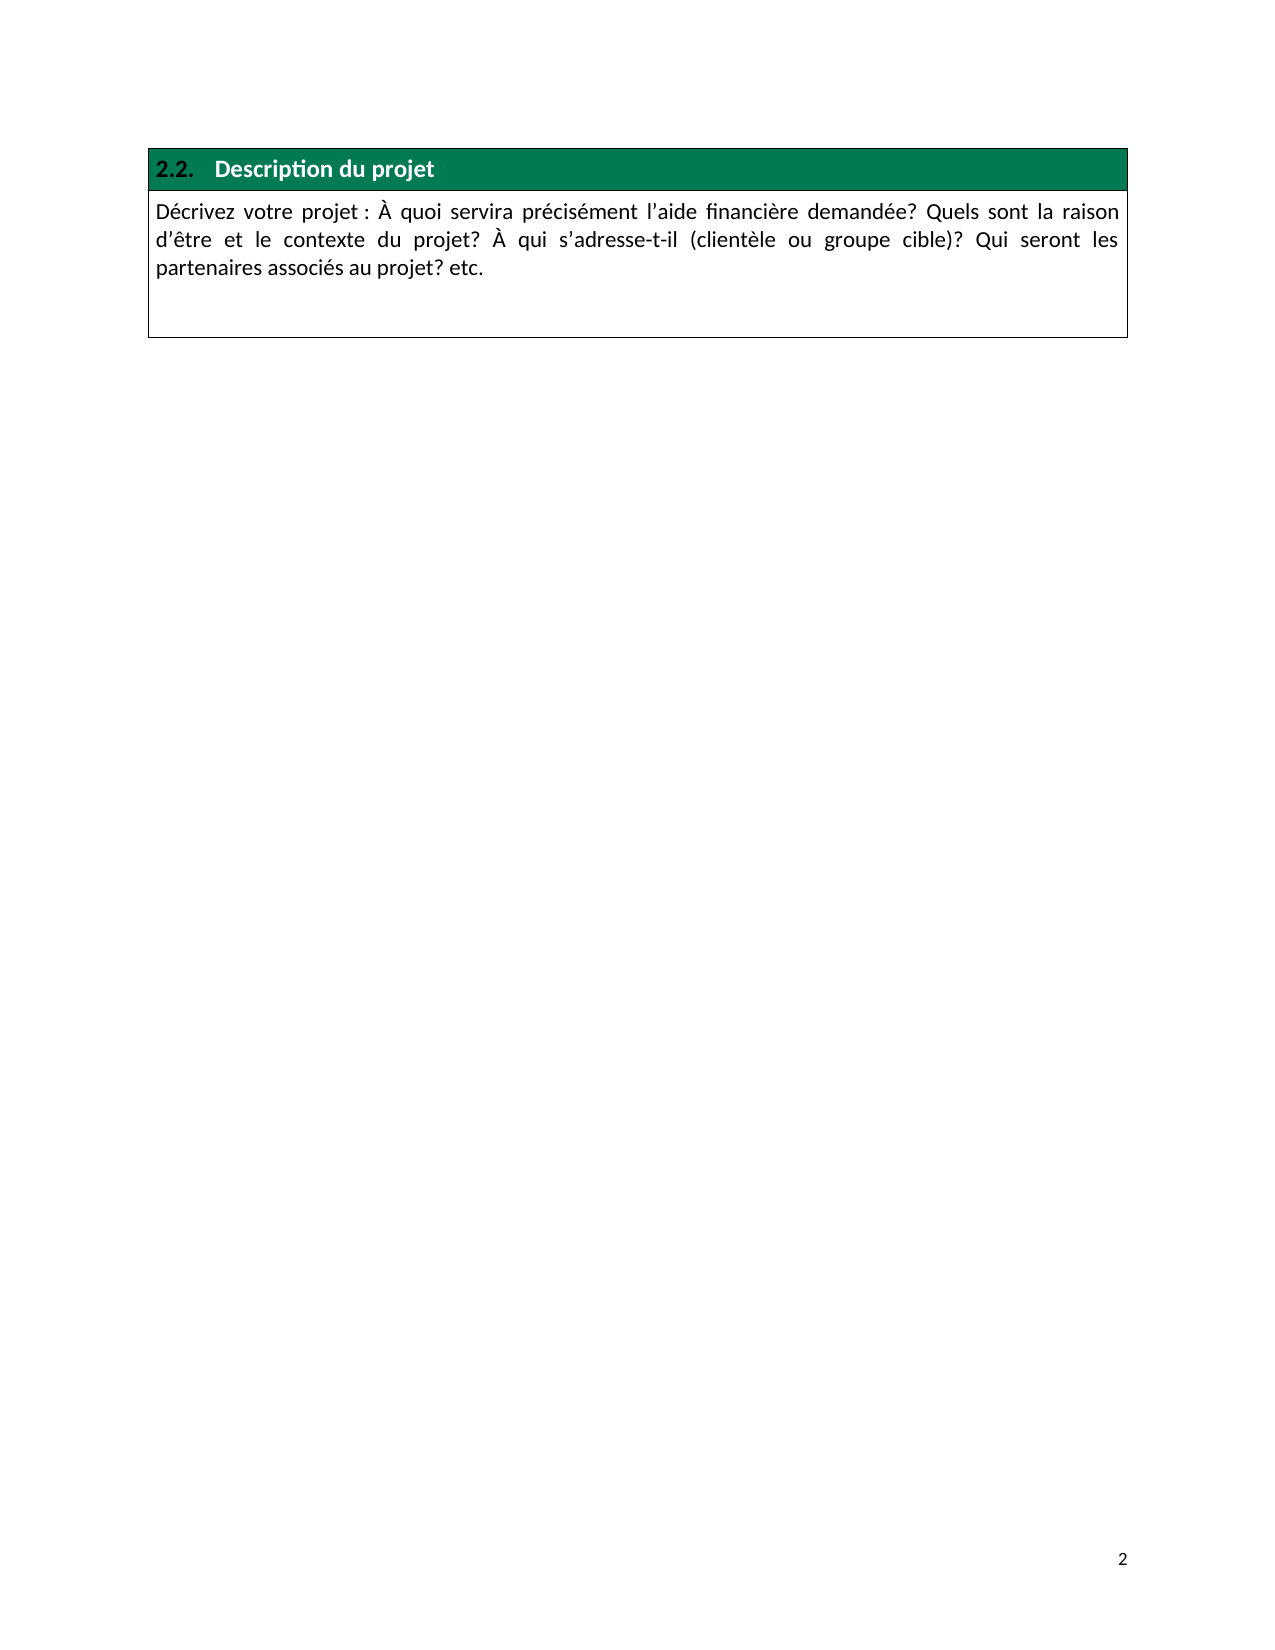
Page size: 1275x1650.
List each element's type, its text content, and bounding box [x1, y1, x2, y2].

table_cell Décrivez votre projet : À quoi servira précisément l’aide financière demandée? Quels sont la raison d’être et le contexte du projet? À qui s’adresse-t-il (clientèle ou groupe cible)? Qui seront les partenaires associés au projet? etc. [149, 191, 1127, 337]
table_header Description du projet [149, 149, 1127, 190]
